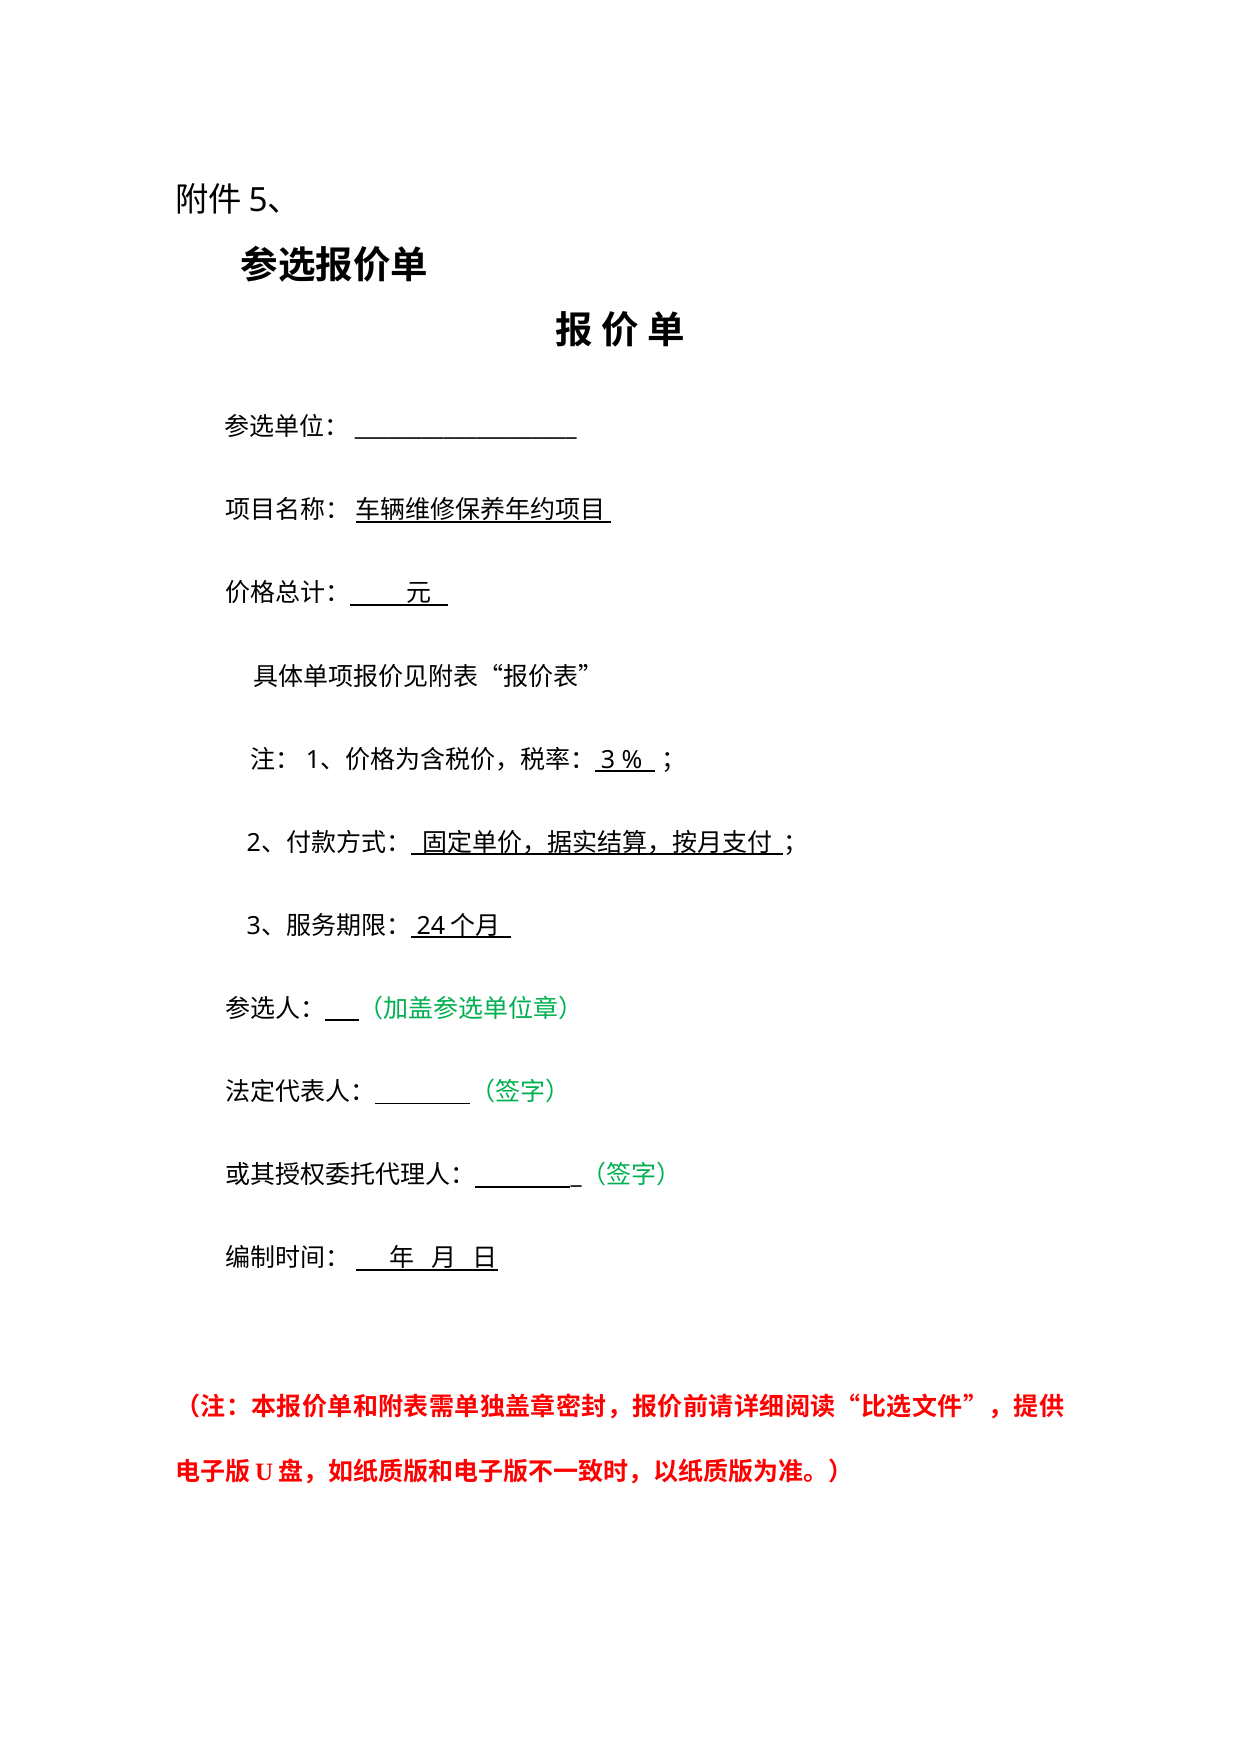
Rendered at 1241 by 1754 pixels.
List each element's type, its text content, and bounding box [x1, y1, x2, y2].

text 附件5、 [175, 165, 1065, 230]
text 价格总计： 元 [175, 558, 1065, 623]
text 项目名称： 车辆维修保养年约项目 [175, 475, 1065, 540]
text 编制时间： 年 月 日 [175, 1223, 1065, 1288]
text 注： 1、价格为含税价，税率： 3 % ； [175, 725, 1065, 790]
text 或其授权委托代理人： _（签字） [175, 1140, 1065, 1205]
text 3、服务期限： 24个月 [175, 891, 1065, 956]
text 法定代表人： （签字） [175, 1057, 1065, 1122]
text 参选人： （加盖参选单位章） [175, 974, 1065, 1039]
text （注：本报价单和附表需单独盖章密封，报价前请详细阅读“比选文件”，提供电子版U盘，如纸质版和电子版不一致时，以纸质版为准。） [175, 1372, 1065, 1502]
text 参选报价单 [175, 230, 1065, 295]
text 具体单项报价见附表“报价表” [175, 642, 1065, 707]
text 参选单位： ____________________ [175, 392, 1065, 457]
text 2、付款方式： 固定单价，据实结算，按月支付 ； [175, 808, 1065, 873]
text 报 价 单 [175, 295, 1065, 360]
